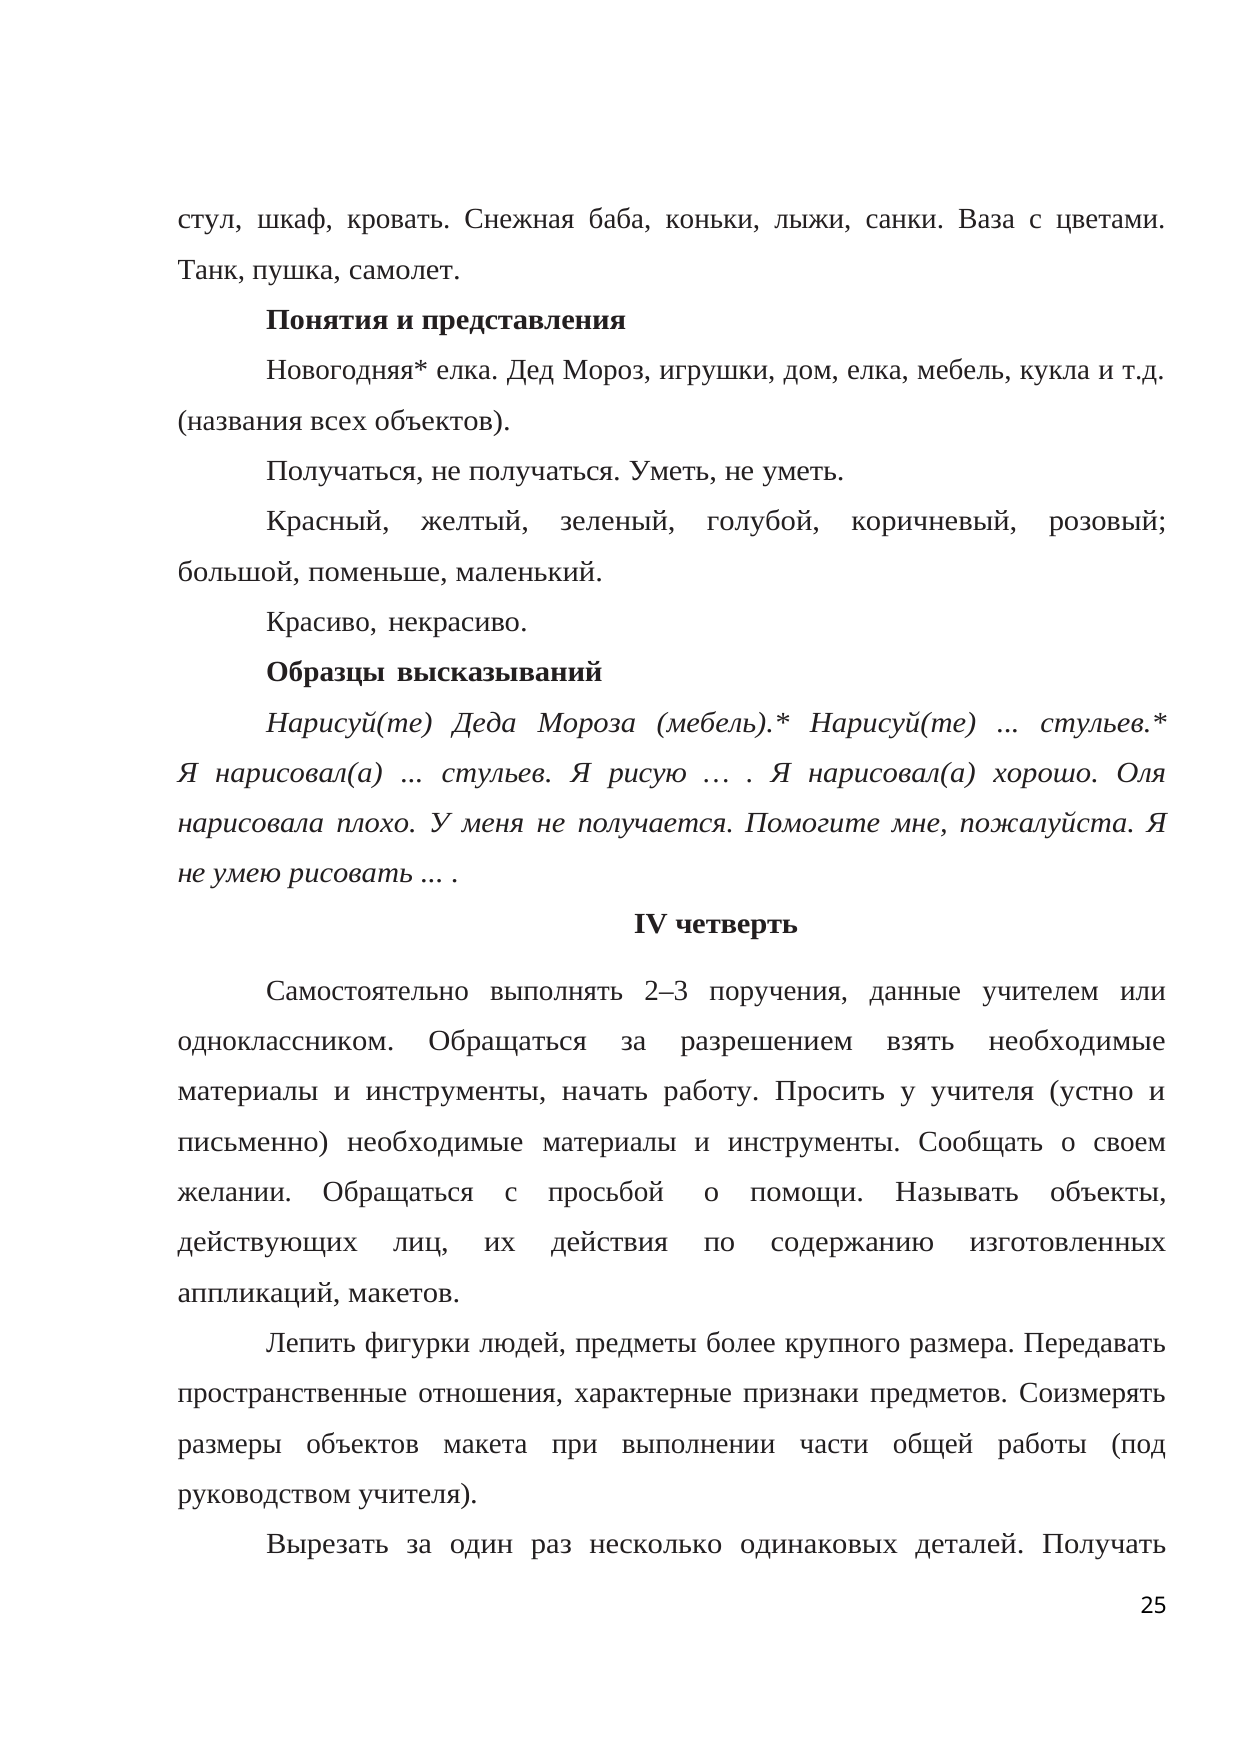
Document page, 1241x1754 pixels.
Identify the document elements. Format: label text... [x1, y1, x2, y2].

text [177, 1526, 1166, 1560]
text Образцы высказываний [177, 654, 1166, 688]
text IV четверть [266, 906, 1166, 939]
text Самостоятельно выполнять 2–3 поручения, данные учителем или одноклассником. Обращаться за разрешением взять необходимые материалы и инструменты, начать работу. Просить у учителя (устно и письменно) необходимые материалы и инструменты. Сообщать о своем желании. Обращаться с просьбой о помощи. Называть объекты, действующих лиц, их действия по содержанию изготовленных аппликаций, макетов. [177, 973, 1166, 1308]
text Понятия и представления [177, 302, 1166, 336]
text Красный, желтый, зеленый, голубой, коричневый, розовый; большой, поменьше, маленький. [177, 503, 1166, 587]
text Нарисуй(те) Деда Мороза (мебель).* Нарисуй(те) ... стульев.* Я нарисовал(а) ... стульев. Я рисую … . Я нарисовал(а) хорошо. Оля нарисовала плохо. У меня не получается. Помогите мне, пожалуйста. Я не умею рисовать ... . [177, 705, 1166, 889]
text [177, 202, 1166, 285]
text Красиво, некрасиво. [177, 604, 1166, 638]
text Получаться, не получаться. Уметь, не уметь. [177, 453, 1166, 487]
text Лепить фигурки людей, предметы более крупного размера. Передавать пространственные отношения, характерные признаки предметов. Соизмерять размеры объектов макета при выполнении части общей работы (под руководством учителя). [177, 1325, 1166, 1509]
text Новогодняя* елка. Дед Мороз, игрушки, дом, елка, мебель, кукла и т.д. (названия всех объектов). [177, 352, 1166, 436]
